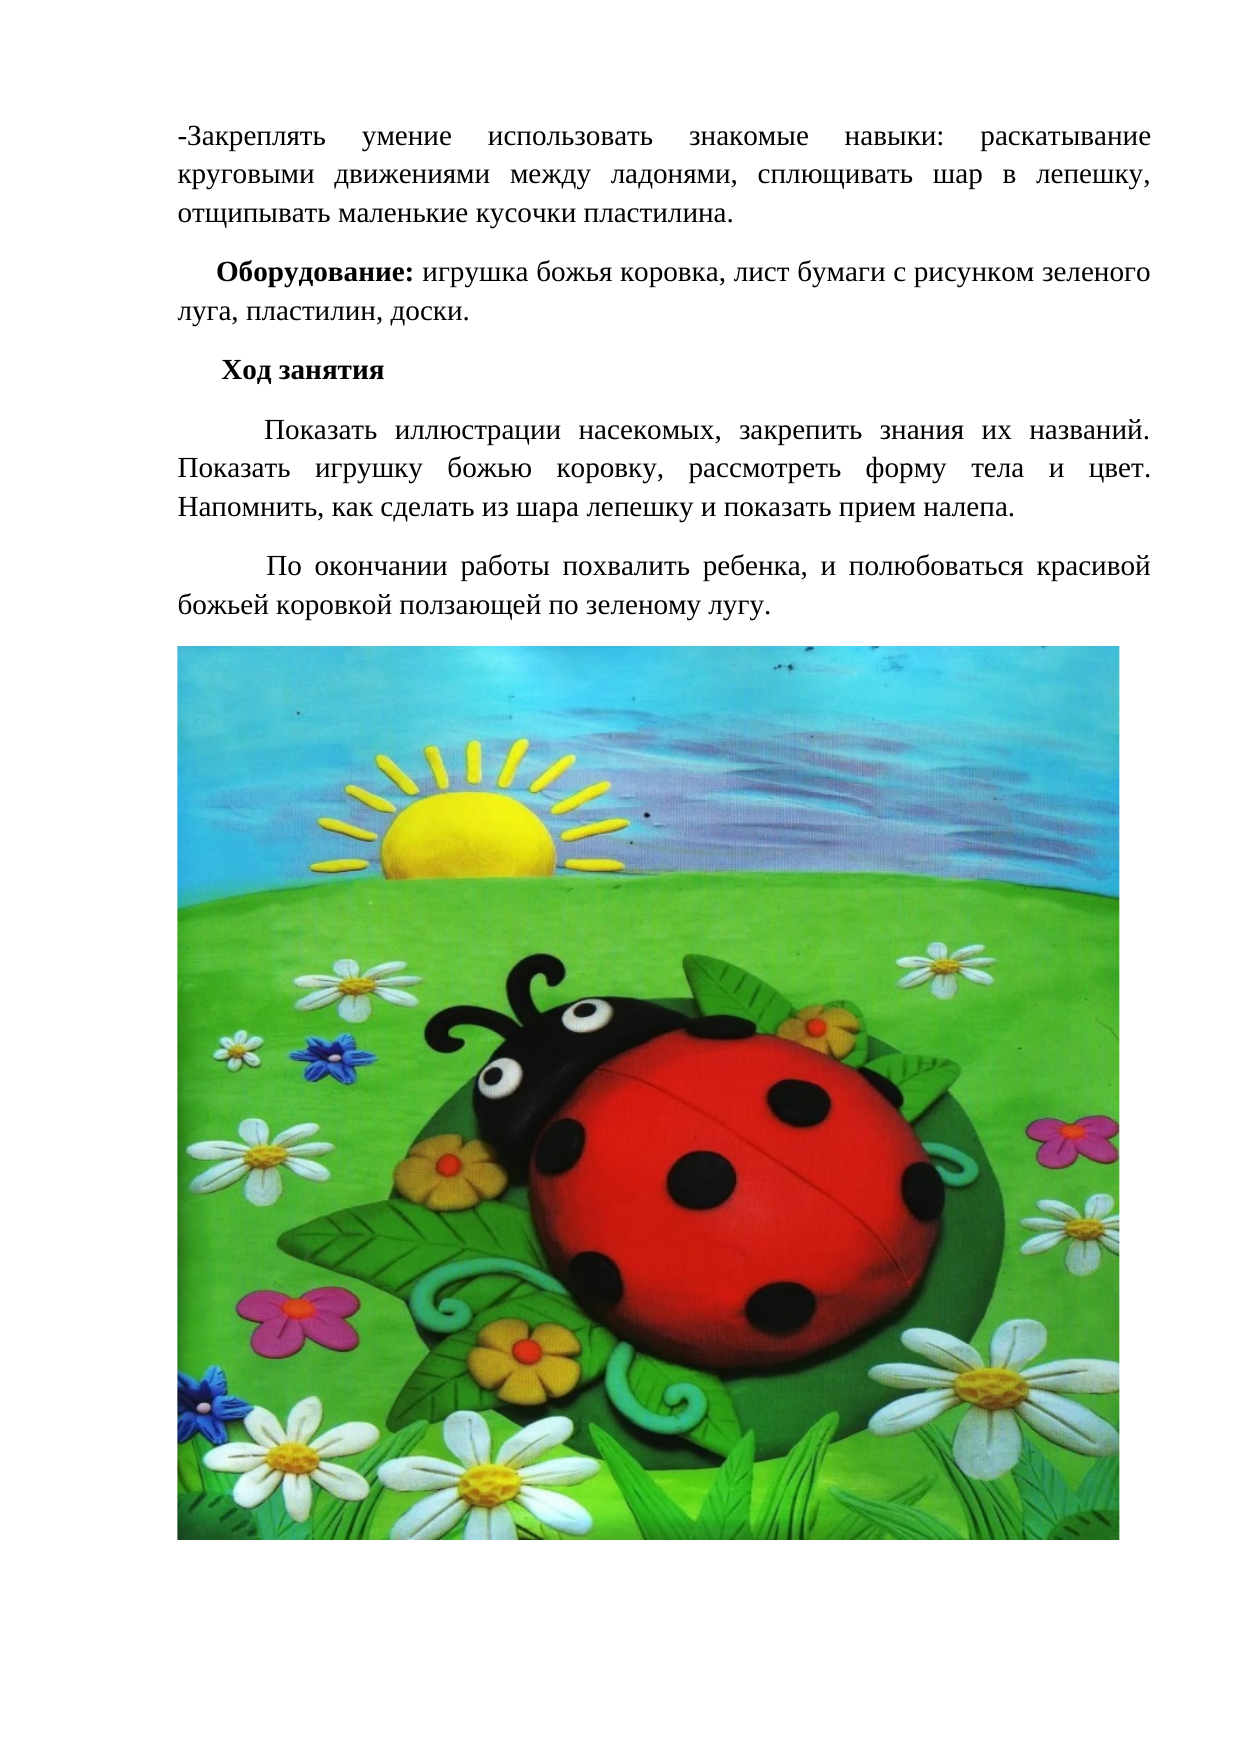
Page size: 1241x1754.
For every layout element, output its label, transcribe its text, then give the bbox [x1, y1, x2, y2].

text -Закреплять умение использовать знакомые навыки: раскатывание круговыми движениями между ладонями, сплющивать шар в лепешку, отщипывать маленькие кусочки пластилина. [177, 118, 1152, 229]
picture [177, 646, 1120, 1540]
text Ход занятия [177, 352, 1152, 386]
text По окончании работы похвалить ребенка, и полюбоваться красивой божьей коровкой ползающей по зеленому лугу. [177, 548, 1152, 620]
text Оборудование: игрушка божья коровка, лист бумаги с рисунком зеленого луга, пластилин, доски. [177, 254, 1152, 327]
text Показать иллюстрации насекомых, закрепить знания их названий. Показать игрушку божью коровку, рассмотреть форму тела и цвет. Напомнить, как сделать из шара лепешку и показать прием налепа. [177, 412, 1152, 522]
